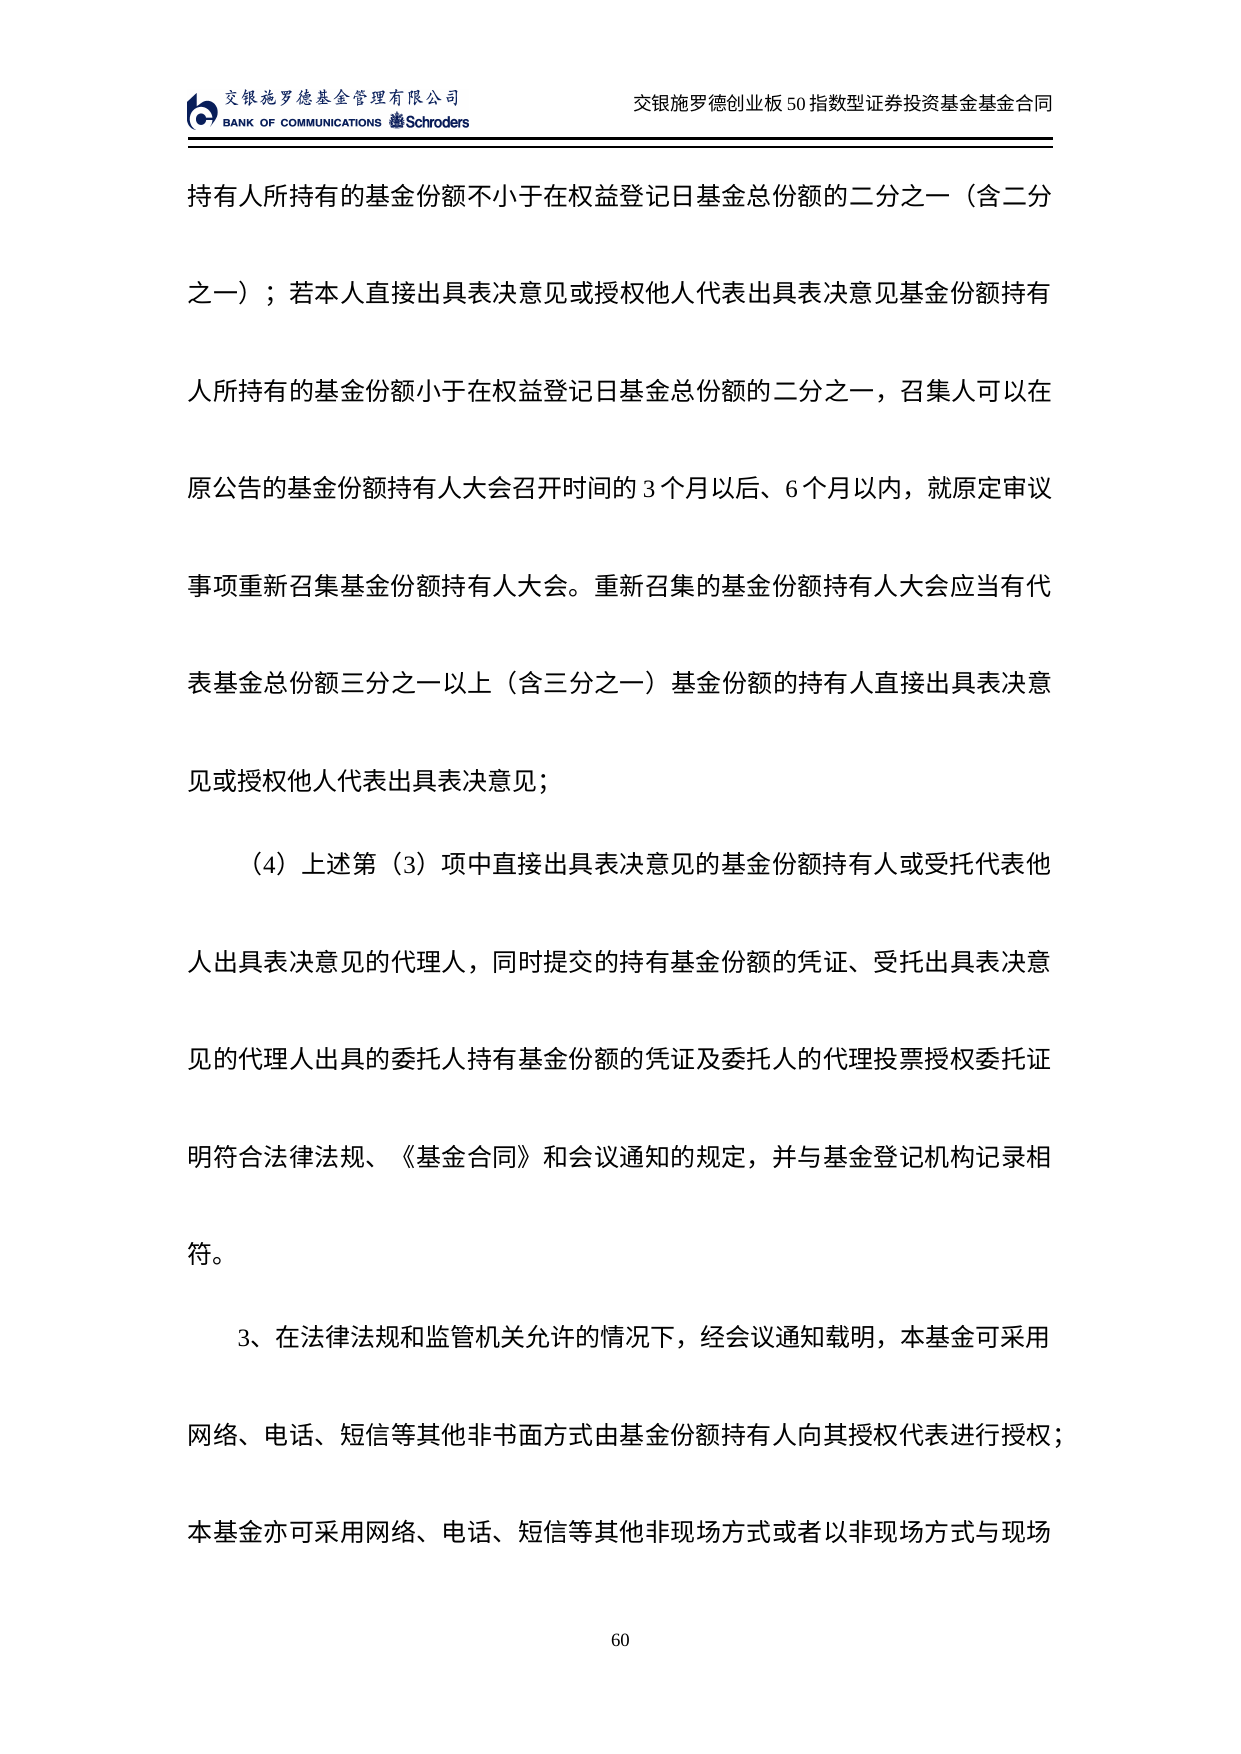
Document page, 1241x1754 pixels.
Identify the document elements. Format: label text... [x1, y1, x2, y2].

text （4）上述第（3）项中直接出具表决意见的基金份额持有人或受托代表他人出具表决意见的代理人，同时提交的持有基金份额的凭证、受托出具表决意见的代理人出具的委托人持有基金份额的凭证及委托人的代理投票授权委托证明符合法律法规、《基金合同》和会议通知的规定，并与基金登记机构记录相符。 [187, 830, 1053, 1285]
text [187, 162, 1053, 812]
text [187, 1303, 1053, 1563]
picture [187, 89, 469, 130]
